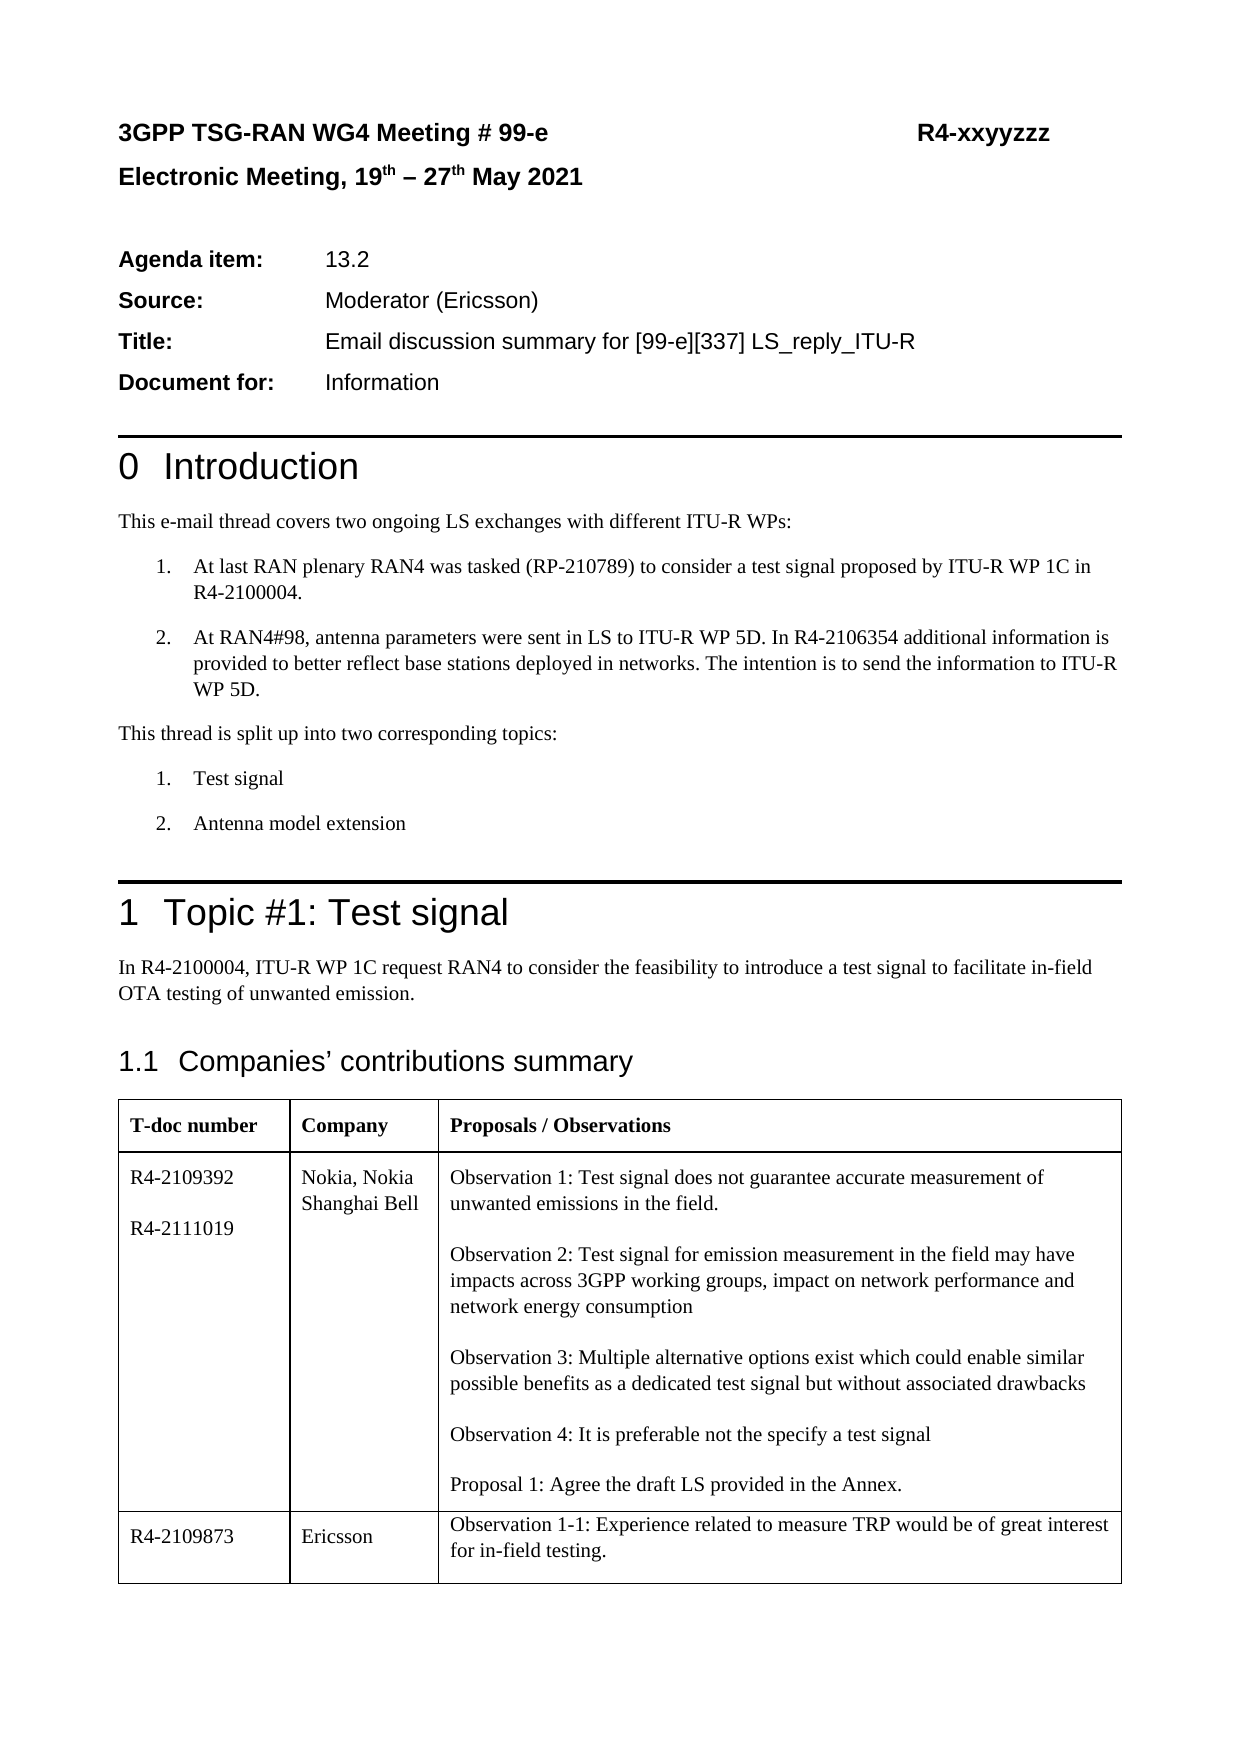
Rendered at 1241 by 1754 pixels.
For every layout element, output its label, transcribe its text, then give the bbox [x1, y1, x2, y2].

list At last RAN plenary RAN4 was tasked (RP-210789) to consider a test signal proposed by ITU-R WP 1C in R4-2100004. [156, 554, 1122, 604]
text Agenda item: 13.2 [118, 246, 1122, 272]
text Source: Moderator (Ericsson) [118, 287, 1122, 313]
text This thread is split up into two corresponding topics: [118, 721, 1122, 745]
table_cell Observation 1: Test signal does not guarantee accurate measurement of unwanted emissions in the field. Observation 2: Test signal for emission measurement in the field may have impacts across 3GPP working groups, impact on network performance and network energy consumption Observation 3: Multiple alternative options exist which could enable similar possible benefits as a dedicated test signal but without associated drawbacks Observation 4: It is preferable not the specify a test signal Proposal 1: Agree the draft LS provided in the Annex. [439, 1153, 1121, 1511]
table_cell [439, 1512, 1121, 1582]
list At RAN4#98, antenna parameters were sent in LS to ITU-R WP 5D. In R4-2106354 additional information is provided to better reflect base stations deployed in networks. The intention is to send the information to ITU-R WP 5D. [156, 625, 1122, 701]
text Document for: Information [118, 369, 1122, 395]
subtitle Topic #1: Test signal [118, 884, 1122, 933]
table_header Company [291, 1100, 438, 1151]
table_header T-doc number [119, 1100, 289, 1151]
table_cell R4-2109392 R4-2111019 [119, 1153, 289, 1511]
text This e-mail thread covers two ongoing LS exchanges with different ITU-R WPs: [118, 509, 1122, 533]
text In R4-2100004, ITU-R WP 1C request RAN4 to consider the feasibility to introduce a test signal to facilitate in-field OTA testing of unwanted emission. [118, 955, 1122, 1005]
table_cell Ericsson [291, 1512, 438, 1582]
table_header Proposals / Observations [439, 1100, 1121, 1151]
table_cell Nokia, Nokia Shanghai Bell [291, 1153, 438, 1511]
text Electronic Meeting, 19th – 27th May 2021 [118, 162, 1122, 190]
table_cell R4-2109873 [119, 1512, 289, 1582]
list Antenna model extension [156, 811, 1122, 835]
list Test signal [156, 766, 1122, 790]
subtitle Introduction [118, 438, 1122, 487]
text Title: Email discussion summary for [99-e][337] LS_reply_ITU-R [118, 328, 1122, 354]
subtitle Companies’ contributions summary [118, 1044, 1122, 1078]
text 3GPP TSG-RAN WG4 Meeting # 99-e R4-xxyyzzz [118, 118, 1122, 147]
